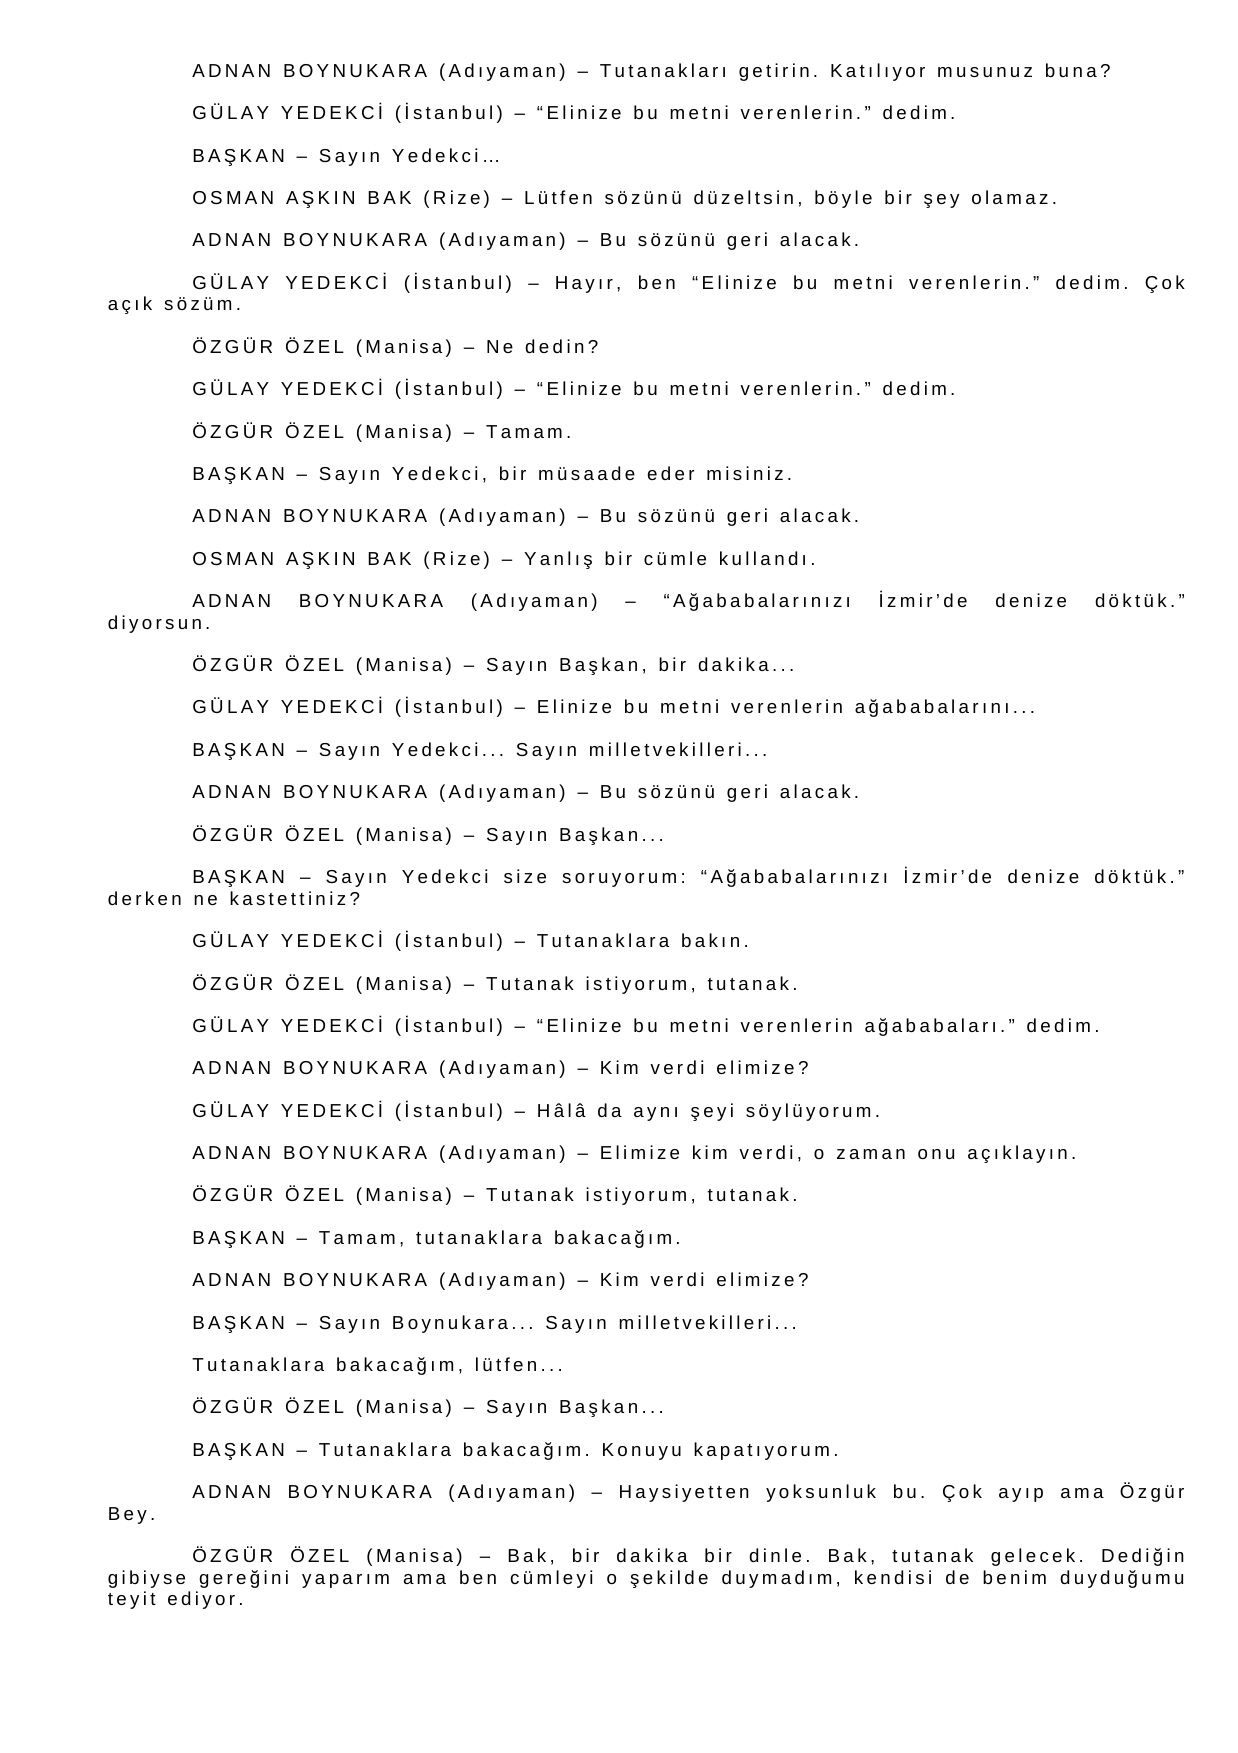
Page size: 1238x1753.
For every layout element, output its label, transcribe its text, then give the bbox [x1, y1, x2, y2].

text ÖZGÜR ÖZEL (Manisa) – Sayın Başkan... [108, 823, 1186, 845]
text BAŞKAN – Tutanaklara bakacağım. Konuyu kapatıyorum. [108, 1439, 1186, 1460]
text ÖZGÜR ÖZEL (Manisa) – Tutanak istiyorum, tutanak. [108, 972, 1186, 994]
text ÖZGÜR ÖZEL (Manisa) – Tutanak istiyorum, tutanak. [108, 1184, 1186, 1206]
text ÖZGÜR ÖZEL (Manisa) – Sayın Başkan, bir dakika... [108, 654, 1186, 676]
text ADNAN BOYNUKARA (Adıyaman) – Kim verdi elimize? [108, 1269, 1186, 1291]
text GÜLAY YEDEKCİ (İstanbul) – “Elinize bu metni verenlerin.” dedim. [108, 102, 1186, 124]
text ÖZGÜR ÖZEL (Manisa) – Bak, bir dakika bir dinle. Bak, tutanak gelecek. Dediğin gibiyse gereğini yaparım ama ben cümleyi o şekilde duymadım, kendisi de benim duyduğumu teyit ediyor. [108, 1545, 1186, 1610]
text BAŞKAN – Sayın Yedekci size soruyorum: “Ağababalarınızı İzmir’de denize döktük.” derken ne kastettiniz? [108, 866, 1186, 909]
text GÜLAY YEDEKCİ (İstanbul) – Tutanaklara bakın. [108, 930, 1186, 951]
text ADNAN BOYNUKARA (Adıyaman) – Tutanakları getirin. Katılıyor musunuz buna? [108, 60, 1186, 81]
text ÖZGÜR ÖZEL (Manisa) – Ne dedin? [108, 336, 1186, 357]
text ADNAN BOYNUKARA (Adıyaman) – Elimize kim verdi, o zaman onu açıklayın. [108, 1142, 1186, 1163]
text ADNAN BOYNUKARA (Adıyaman) – Haysiyetten yoksunluk bu. Çok ayıp ama Özgür Bey. [108, 1481, 1186, 1524]
text Tutanaklara bakacağım, lütfen... [108, 1354, 1186, 1375]
text OSMAN AŞKIN BAK (Rize) – Lütfen sözünü düzeltsin, böyle bir şey olamaz. [108, 187, 1186, 208]
text GÜLAY YEDEKCİ (İstanbul) – Elinize bu metni verenlerin ağababalarını... [108, 696, 1186, 718]
text GÜLAY YEDEKCİ (İstanbul) – Hâlâ da aynı şeyi söylüyorum. [108, 1099, 1186, 1121]
text ADNAN BOYNUKARA (Adıyaman) – “Ağababalarınızı İzmir’de denize döktük.” diyorsun. [108, 590, 1186, 633]
text BAŞKAN – Sayın Boynukara... Sayın milletvekilleri... [108, 1311, 1186, 1333]
text ÖZGÜR ÖZEL (Manisa) – Tamam. [108, 420, 1186, 442]
text BAŞKAN – Sayın Yedekci… [108, 144, 1186, 166]
text BAŞKAN – Sayın Yedekci, bir müsaade eder misiniz. [108, 463, 1186, 484]
text OSMAN AŞKIN BAK (Rize) – Yanlış bir cümle kullandı. [108, 548, 1186, 569]
text ADNAN BOYNUKARA (Adıyaman) – Bu sözünü geri alacak. [108, 229, 1186, 251]
text BAŞKAN – Sayın Yedekci... Sayın milletvekilleri... [108, 739, 1186, 760]
text ADNAN BOYNUKARA (Adıyaman) – Bu sözünü geri alacak. [108, 505, 1186, 527]
text ADNAN BOYNUKARA (Adıyaman) – Kim verdi elimize? [108, 1057, 1186, 1079]
text GÜLAY YEDEKCİ (İstanbul) – “Elinize bu metni verenlerin.” dedim. [108, 378, 1186, 399]
text ÖZGÜR ÖZEL (Manisa) – Sayın Başkan... [108, 1396, 1186, 1418]
text GÜLAY YEDEKCİ (İstanbul) – “Elinize bu metni verenlerin ağababaları.” dedim. [108, 1015, 1186, 1036]
text GÜLAY YEDEKCİ (İstanbul) – Hayır, ben “Elinize bu metni verenlerin.” dedim. Çok açık sözüm. [108, 272, 1186, 315]
text ADNAN BOYNUKARA (Adıyaman) – Bu sözünü geri alacak. [108, 781, 1186, 803]
text BAŞKAN – Tamam, tutanaklara bakacağım. [108, 1227, 1186, 1248]
